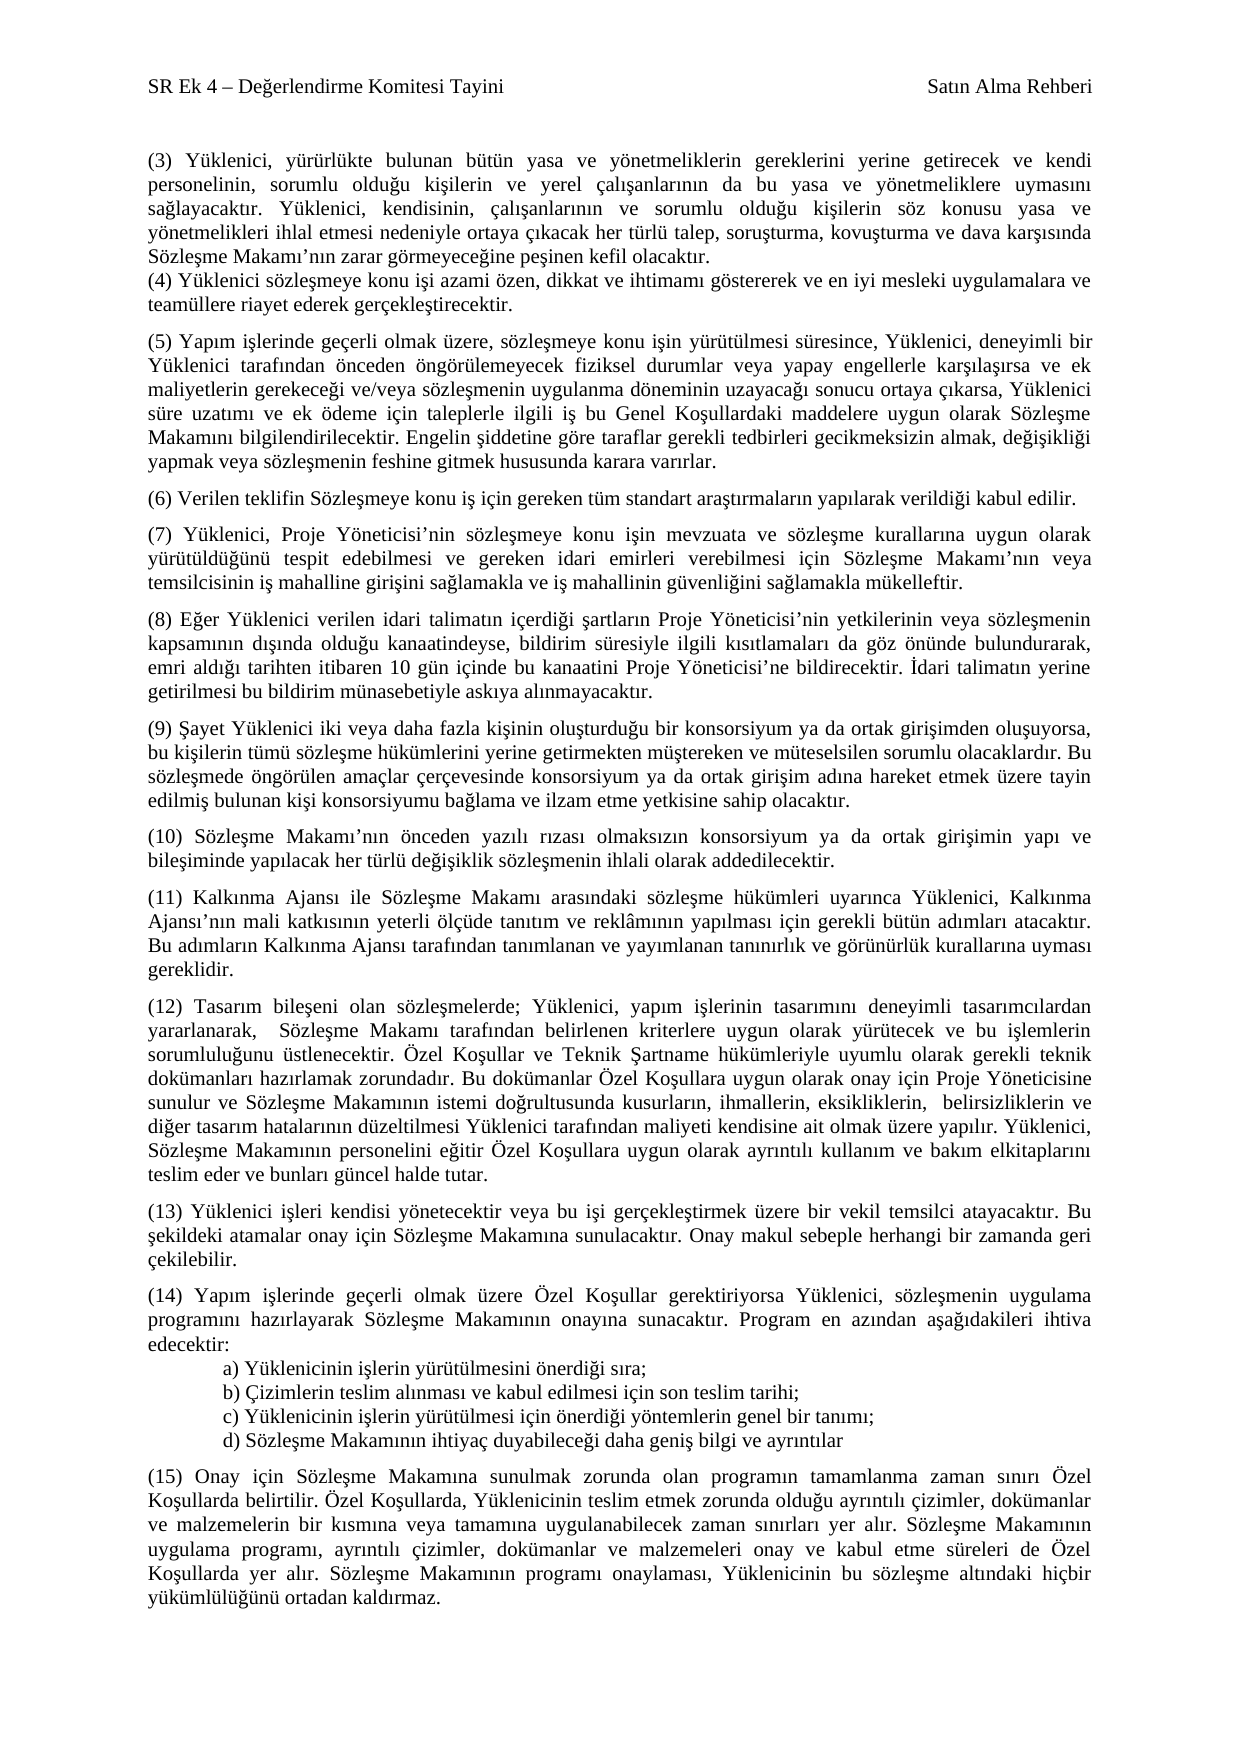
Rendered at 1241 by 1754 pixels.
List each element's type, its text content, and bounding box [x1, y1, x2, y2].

text c) Yüklenicinin işlerin yürütülmesi için önerdiği yöntemlerin genel bir tanımı; [223, 1404, 1093, 1428]
text (8) Eğer Yüklenici verilen idari talimatın içerdiği şartların Proje Yöneticisi’nin yetkilerinin veya sözleşmenin kapsamının dışında olduğu kanaatindeyse, bildirim süresiyle ilgili kısıtlamaları da göz önünde bulundurarak, emri aldığı tarihten itibaren 10 gün içinde bu kanaatini Proje Yöneticisi’ne bildirecektir. İdari talimatın yerine getirilmesi bu bildirim münasebetiyle askıya alınmayacaktır. [148, 607, 1093, 703]
text (9) Şayet Yüklenici iki veya daha fazla kişinin oluşturduğu bir konsorsiyum ya da ortak girişimden oluşuyorsa, bu kişilerin tümü sözleşme hükümlerini yerine getirmekten müştereken ve müteselsilen sorumlu olacaklardır. Bu sözleşmede öngörülen amaçlar çerçevesinde konsorsiyum ya da ortak girişim adına hareket etmek üzere tayin edilmiş bulunan kişi konsorsiyumu bağlama ve ilzam etme yetkisine sahip olacaktır. [148, 716, 1093, 812]
text (6) Verilen teklifin Sözleşmeye konu iş için gereken tüm standart araştırmaların yapılarak verildiği kabul edilir. [148, 486, 1093, 509]
text a) Yüklenicinin işlerin yürütülmesini önerdiği sıra; [223, 1356, 1093, 1379]
text (15) Onay için Sözleşme Makamına sunulmak zorunda olan programın tamamlanma zaman sınırı Özel Koşullarda belirtilir. Özel Koşullarda, Yüklenicinin teslim etmek zorunda olduğu ayrıntılı çizimler, dokümanlar ve malzemelerin bir kısmına veya tamamına uygulanabilecek zaman sınırları yer alır. Sözleşme Makamının uygulama programı, ayrıntılı çizimler, dokümanlar ve malzemeleri onay ve kabul etme süreleri de Özel Koşullarda yer alır. Sözleşme Makamının programı onaylaması, Yüklenicinin bu sözleşme altındaki hiçbir yükümlülüğünü ortadan kaldırmaz. [148, 1464, 1093, 1609]
text (11) Kalkınma Ajansı ile Sözleşme Makamı arasındaki sözleşme hükümleri uyarınca Yüklenici, Kalkınma Ajansı’nın mali katkısının yeterli ölçüde tanıtım ve reklâmının yapılması için gerekli bütün adımları atacaktır. Bu adımların Kalkınma Ajansı tarafından tanımlanan ve yayımlanan tanınırlık ve görünürlük kurallarına uyması gereklidir. [148, 885, 1093, 981]
text (7) Yüklenici, Proje Yöneticisi’nin sözleşmeye konu işin mevzuata ve sözleşme kurallarına uygun olarak yürütüldüğünü tespit edebilmesi ve gereken idari emirleri verebilmesi için Sözleşme Makamı’nın veya temsilcisinin iş mahalline girişini sağlamakla ve iş mahallinin güvenliğini sağlamakla mükelleftir. [148, 522, 1093, 594]
text (4) Yüklenici sözleşmeye konu işi azami özen, dikkat ve ihtimamı göstererek ve en iyi mesleki uygulamalara ve teamüllere riayet ederek gerçekleştirecektir. [148, 268, 1093, 316]
text d) Sözleşme Makamının ihtiyaç duyabileceği daha geniş bilgi ve ayrıntılar [223, 1428, 1093, 1452]
text (14) Yapım işlerinde geçerli olmak üzere Özel Koşullar gerektiriyorsa Yüklenici, sözleşmenin uygulama programını hazırlayarak Sözleşme Makamının onayına sunacaktır. Program en azından aşağıdakileri ihtiva edecektir: [148, 1283, 1093, 1356]
text (13) Yüklenici işleri kendisi yönetecektir veya bu işi gerçekleştirmek üzere bir vekil temsilci atayacaktır. Bu şekildeki atamalar onay için Sözleşme Makamına sunulacaktır. Onay makul sebeple herhangi bir zamanda geri çekilebilir. [148, 1199, 1093, 1271]
text (10) Sözleşme Makamı’nın önceden yazılı rızası olmaksızın konsorsiyum ya da ortak girişimin yapı ve bileşiminde yapılacak her türlü değişiklik sözleşmenin ihlali olarak addedilecektir. [148, 824, 1093, 872]
text b) Çizimlerin teslim alınması ve kabul edilmesi için son teslim tarihi; [223, 1379, 1093, 1404]
text (3) Yüklenici, yürürlükte bulunan bütün yasa ve yönetmeliklerin gereklerini yerine getirecek ve kendi personelinin, sorumlu olduğu kişilerin ve yerel çalışanlarının da bu yasa ve yönetmeliklere uymasını sağlayacaktır. Yüklenici, kendisinin, çalışanlarının ve sorumlu olduğu kişilerin söz konusu yasa ve yönetmelikleri ihlal etmesi nedeniyle ortaya çıkacak her türlü talep, soruşturma, kovuşturma ve dava karşısında Sözleşme Makamı’nın zarar görmeyeceğine peşinen kefil olacaktır. [148, 148, 1093, 268]
text (5) Yapım işlerinde geçerli olmak üzere, sözleşmeye konu işin yürütülmesi süresince, Yüklenici, deneyimli bir Yüklenici tarafından önceden öngörülemeyecek fiziksel durumlar veya yapay engellerle karşılaşırsa ve ek maliyetlerin gerekeceği ve/veya sözleşmenin uygulanma döneminin uzayacağı sonucu ortaya çıkarsa, Yüklenici süre uzatımı ve ek ödeme için taleplerle ilgili iş bu Genel Koşullardaki maddelere uygun olarak Sözleşme Makamını bilgilendirilecektir. Engelin şiddetine göre taraflar gerekli tedbirleri gecikmeksizin almak, değişikliği yapmak veya sözleşmenin feshine gitmek hususunda karara varırlar. [148, 329, 1093, 473]
text (12) Tasarım bileşeni olan sözleşmelerde; Yüklenici, yapım işlerinin tasarımını deneyimli tasarımcılardan yararlanarak, Sözleşme Makamı tarafından belirlenen kriterlere uygun olarak yürütecek ve bu işlemlerin sorumluluğunu üstlenecektir. Özel Koşullar ve Teknik Şartname hükümleriyle uyumlu olarak gerekli teknik dokümanları hazırlamak zorundadır. Bu dokümanlar Özel Koşullara uygun olarak onay için Proje Yöneticisine sunulur ve Sözleşme Makamının istemi doğrultusunda kusurların, ihmallerin, eksikliklerin, belirsizliklerin ve diğer tasarım hatalarının düzeltilmesi Yüklenici tarafından maliyeti kendisine ait olmak üzere yapılır. Yüklenici, Sözleşme Makamının personelini eğitir Özel Koşullara uygun olarak ayrıntılı kullanım ve bakım elkitaplarını teslim eder ve bunları güncel halde tutar. [148, 994, 1093, 1186]
